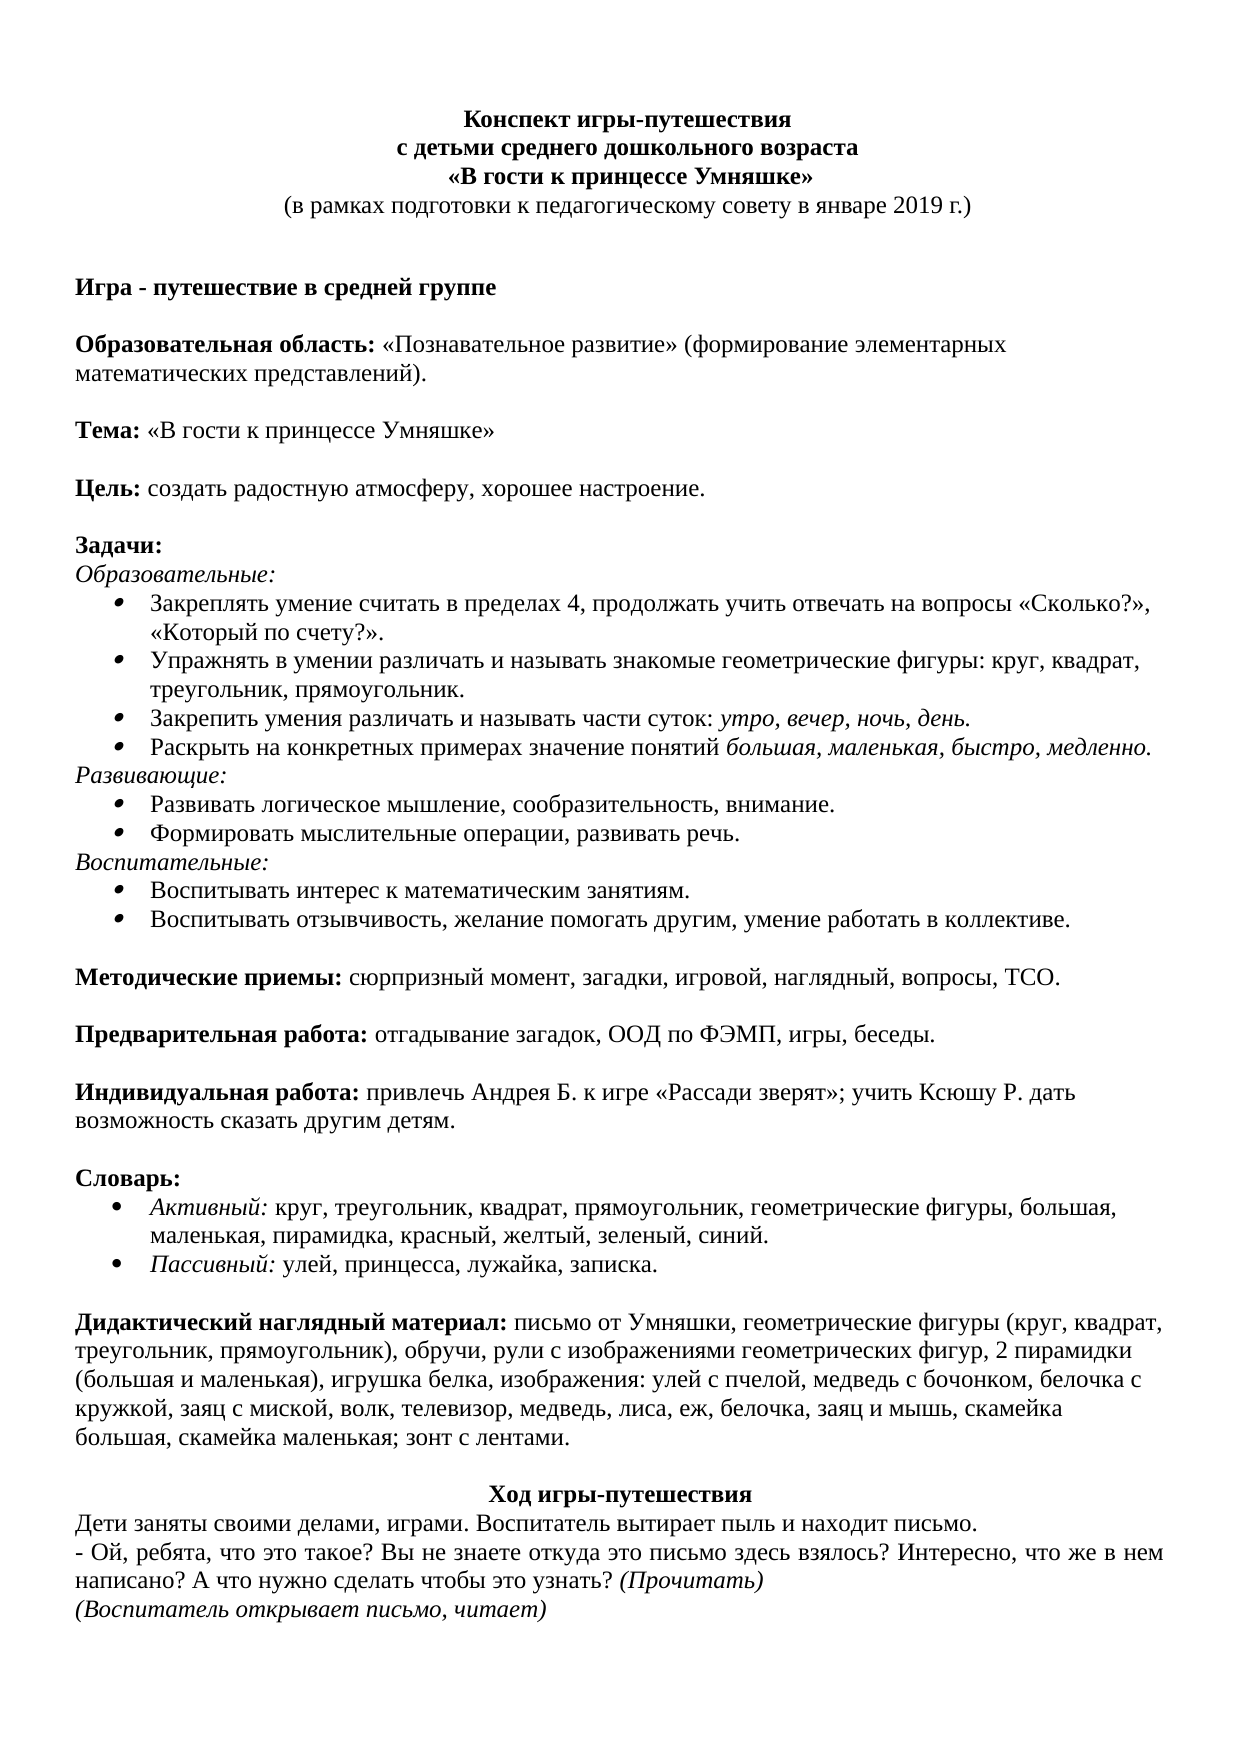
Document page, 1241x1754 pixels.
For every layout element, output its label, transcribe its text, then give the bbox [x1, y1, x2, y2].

text Игра - путешествие в средней группе [75, 272, 1165, 300]
list Воспитывать отзывчивость, желание помогать другим, умение работать в коллективе. [112, 904, 1165, 933]
text Цель: создать радостную атмосферу, хорошее настроение. [75, 473, 1165, 502]
text (Воспитатель открывает письмо, читает) [75, 1594, 1165, 1623]
text - Ой, ребята, что это такое? Вы не знаете откуда это письмо здесь взялось? Интересно, что же в нем написано? А что нужно сделать чтобы это узнать? (Прочитать) [75, 1537, 1165, 1594]
list Развивать логическое мышление, сообразительность, внимание. [112, 789, 1165, 818]
list Воспитывать интерес к математическим занятиям. [112, 875, 1165, 904]
list Формировать мыслительные операции, развивать речь. [112, 818, 1165, 847]
list Закрепить умения различать и называть части суток: утро, вечер, ночь, день. [112, 703, 1165, 732]
list Закреплять умение считать в пределах 4, продолжать учить отвечать на вопросы «Сколько?», «Который по счету?». [112, 588, 1165, 645]
text Индивидуальная работа: привлечь Андрея Б. к игре «Рассади зверят»; учить Ксюшу Р. дать возможность сказать другим детям. [75, 1077, 1165, 1134]
text Тема: «В гости к принцессе Умняшке» [75, 415, 1165, 444]
text Конспект игры-путешествия [90, 104, 1165, 132]
text Словарь: [75, 1163, 1165, 1192]
text Методические приемы: сюрпризный момент, загадки, игровой, наглядный, вопросы, ТСО. [75, 962, 1165, 990]
text (в рамках подготовки к педагогическому совету в январе 2019 г.) [90, 190, 1165, 219]
text Образовательные: [75, 559, 1165, 588]
text Образовательная область: «Познавательное развитие» (формирование элементарных математических представлений). [75, 329, 1165, 387]
text «В гости к принцессе Умняшке» [90, 161, 1165, 190]
list Пассивный: улей, принцесса, лужайка, записка. [112, 1249, 1165, 1278]
text Предварительная работа: отгадывание загадок, ООД по ФЭМП, игры, беседы. [75, 1019, 1165, 1048]
text Воспитательные: [75, 847, 1165, 875]
text Ход игры-путешествия [75, 1479, 1165, 1508]
list Активный: круг, треугольник, квадрат, прямоугольник, геометрические фигуры, большая, маленькая, пирамидка, красный, желтый, зеленый, синий. [112, 1192, 1165, 1249]
list Раскрыть на конкретных примерах значение понятий большая, маленькая, быстро, медленно. [112, 732, 1165, 760]
text Развивающие: [75, 760, 1165, 789]
text Дети заняты своими делами, играми. Воспитатель вытирает пыль и находит письмо. [75, 1508, 1165, 1537]
text Дидактический наглядный материал: письмо от Умняшки, геометрические фигуры (круг, квадрат, треугольник, прямоугольник), обручи, рули с изображениями геометрических фигур, 2 пирамидки (большая и маленькая), игрушка белка, изображения: улей с пчелой, медведь с бочонком, белочка с кружкой, заяц с миской, волк, телевизор, медведь, лиса, еж, белочка, заяц и мышь, скамейка большая, скамейка маленькая; зонт с лентами. [75, 1307, 1165, 1450]
text Задачи: [75, 530, 1165, 559]
text с детьми среднего дошкольного возраста [90, 132, 1165, 161]
list Упражнять в умении различать и называть знакомые геометрические фигуры: круг, квадрат, треугольник, прямоугольник. [112, 645, 1165, 703]
